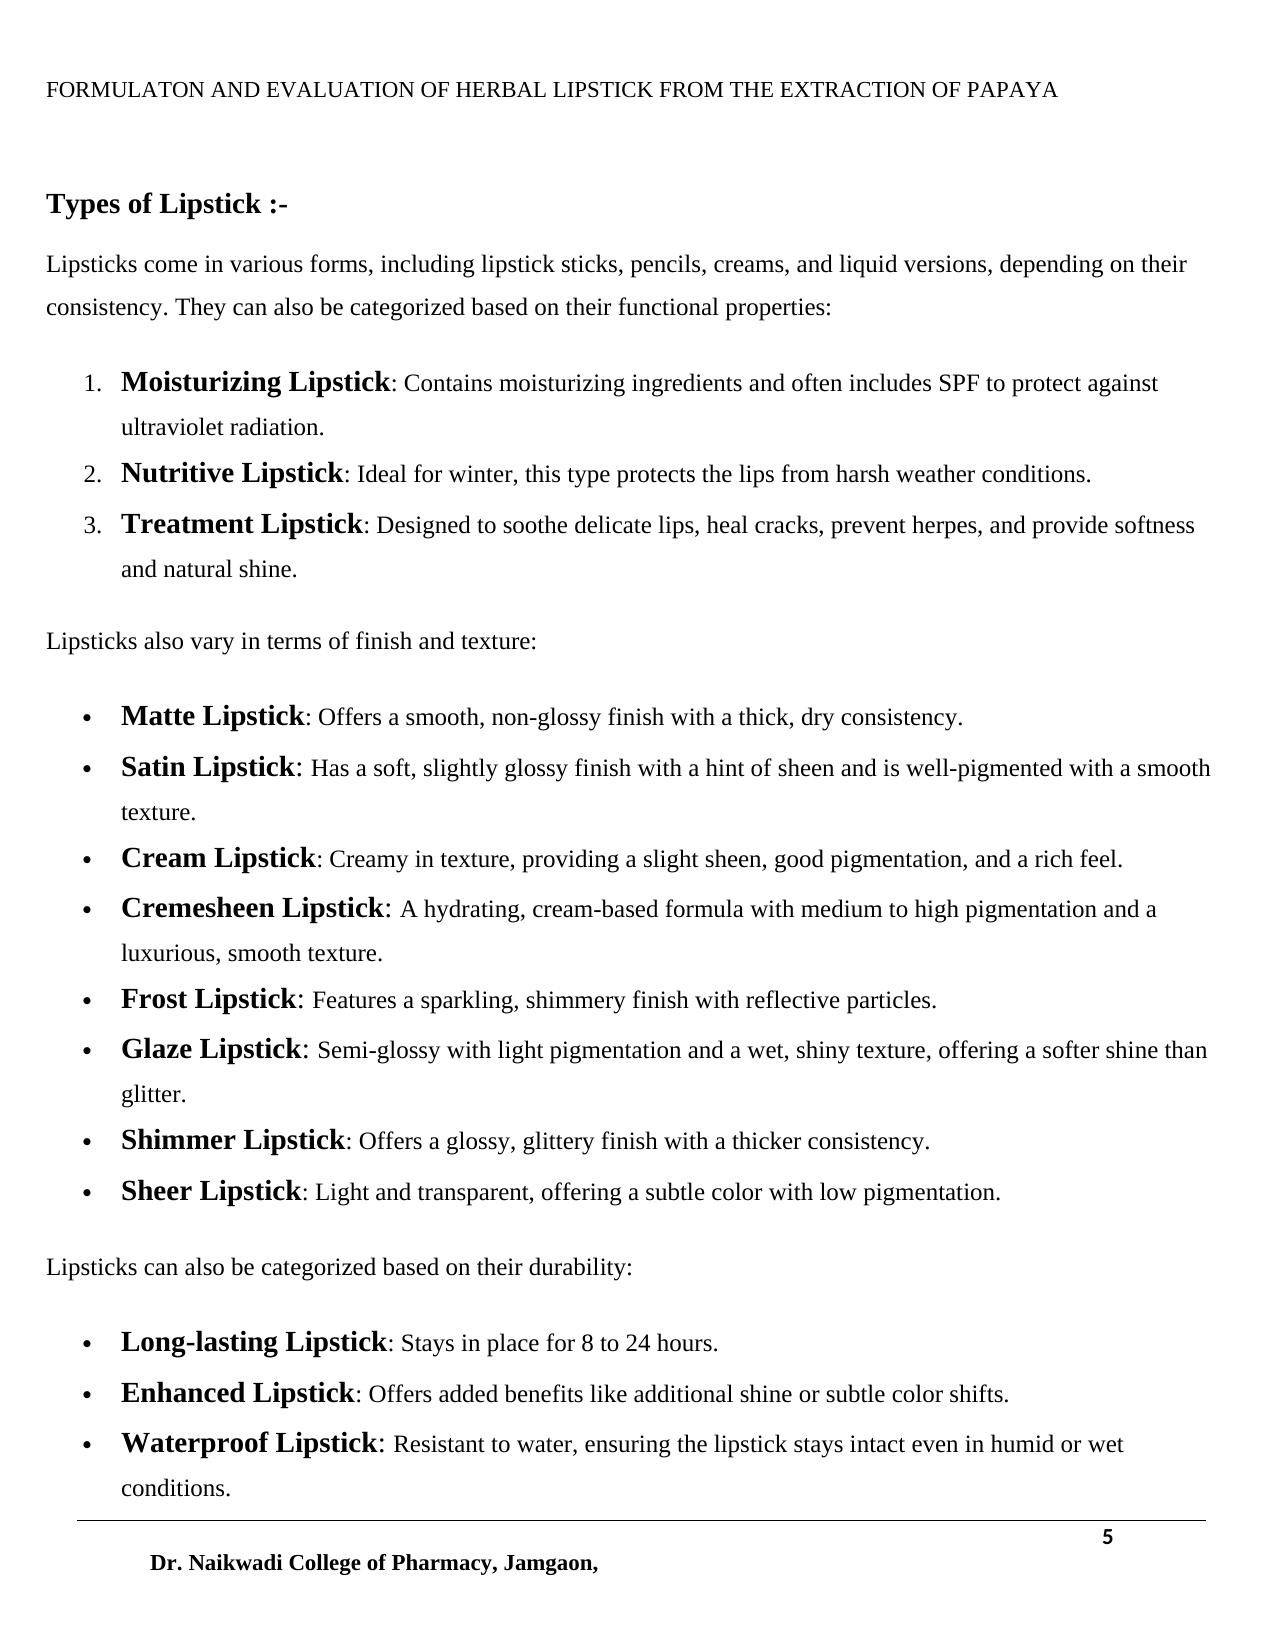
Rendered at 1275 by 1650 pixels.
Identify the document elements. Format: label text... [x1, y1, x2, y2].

list Sheer Lipstick: Light and transparent, offering a subtle color with low pigmentation. [83, 1173, 1235, 1206]
text Lipsticks can also be categorized based on their durability: [46, 1252, 1235, 1281]
list Moisturizing Lipstick: Contains moisturizing ingredients and often includes SPF to protect against ultraviolet radiation. [83, 364, 1235, 441]
list Frost Lipstick: Features a sparkling, shimmery finish with reflective particles. [83, 981, 1235, 1015]
list Treatment Lipstick: Designed to soothe delicate lips, heal cracks, prevent herpes, and provide softness and natural shine. [83, 506, 1235, 583]
list Satin Lipstick: Has a soft, slightly glossy finish with a hint of sheen and is well-pigmented with a smooth texture. [83, 749, 1235, 825]
text Types of Lipstick :- [46, 186, 1235, 220]
list Glaze Lipstick: Semi-glossy with light pigmentation and a wet, shiny texture, offering a softer shine than glitter. [83, 1031, 1235, 1108]
list Matte Lipstick: Offers a smooth, non-glossy finish with a thick, dry consistency. [83, 698, 1235, 732]
list Long-lasting Lipstick: Stays in place for 8 to 24 hours. [83, 1324, 1235, 1358]
text Lipsticks come in various forms, including lipstick sticks, pencils, creams, and liquid versions, depending on their consistency. They can also be categorized based on their functional properties: [46, 249, 1235, 321]
list Enhanced Lipstick: Offers added benefits like additional shine or subtle color shifts. [83, 1375, 1235, 1408]
list Waterproof Lipstick: Resistant to water, ensuring the lipstick stays intact even in humid or wet conditions. [83, 1425, 1235, 1502]
list Shimmer Lipstick: Offers a glossy, glittery finish with a thicker consistency. [83, 1122, 1235, 1156]
list Nutritive Lipstick: Ideal for winter, this type protects the lips from harsh weather conditions. [83, 456, 1235, 489]
text Lipsticks also vary in terms of finish and texture: [46, 626, 1235, 655]
list Cream Lipstick: Creamy in texture, providing a slight sheen, good pigmentation, and a rich feel. [83, 840, 1235, 873]
list Cremesheen Lipstick: A hydrating, cream-based formula with medium to high pigmentation and a luxurious, smooth texture. [83, 890, 1235, 967]
